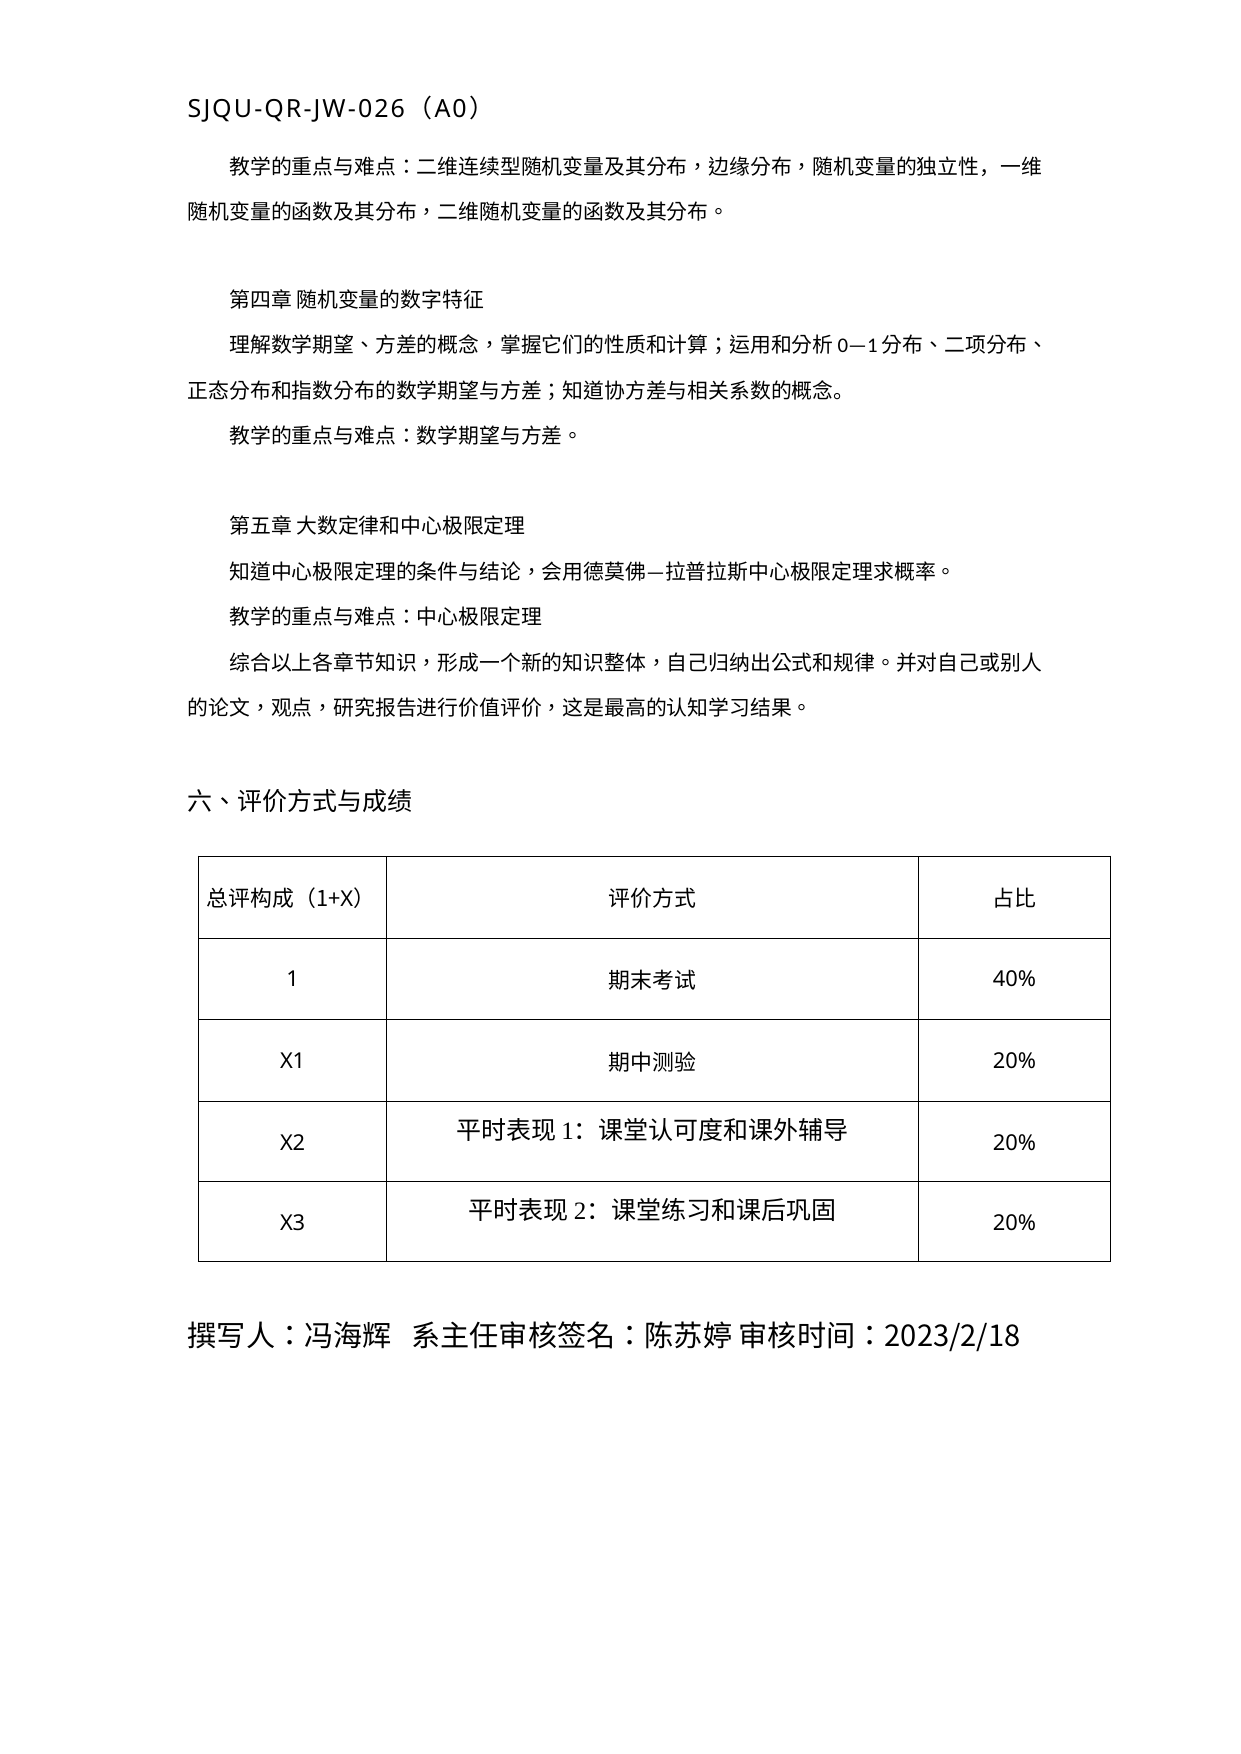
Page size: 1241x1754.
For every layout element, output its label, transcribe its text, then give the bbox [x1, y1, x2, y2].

table_cell 20% [919, 1182, 1110, 1261]
table_cell 20% [919, 1102, 1110, 1181]
text 六、评价方式与成绩 [187, 782, 791, 818]
text 教学的重点与难点：数学期望与方差。 [187, 419, 1053, 449]
table_header 占比 [919, 857, 1110, 937]
table_cell 20% [919, 1020, 1110, 1101]
table_cell 平时表现2：课堂练习和课后巩固 [387, 1182, 918, 1261]
text 知道中心极限定理的条件与结论，会用德莫佛—拉普拉斯中心极限定理求概率。 [187, 555, 1053, 585]
table_cell 期中测验 [387, 1020, 918, 1101]
table_cell X2 [199, 1102, 386, 1181]
text 撰写人：冯海辉 系主任审核签名：陈苏婷 审核时间：2023/2/18 [187, 1313, 1053, 1355]
table_cell 1 [199, 939, 386, 1019]
text 理解数学期望、方差的概念，掌握它们的性质和计算；运用和分析0—1分布、二项分布、正态分布和指数分布的数学期望与方差；知道协方差与相关系数的概念。 [187, 328, 1053, 404]
text 第四章 随机变量的数字特征 [187, 283, 1053, 313]
table_cell X1 [199, 1020, 386, 1101]
table_header 评价方式 [387, 857, 918, 937]
table_cell X3 [199, 1182, 386, 1261]
text 教学的重点与难点：中心极限定理 [187, 600, 1053, 631]
table_cell 40% [919, 939, 1110, 1019]
table_cell 期末考试 [387, 939, 918, 1019]
table_header 总评构成（1+X） [199, 857, 386, 937]
table_cell 平时表现1：课堂认可度和课外辅导 [387, 1102, 918, 1181]
text 综合以上各章节知识，形成一个新的知识整体，自己归纳出公式和规律。并对自己或别人的论文，观点，研究报告进行价值评价，这是最高的认知学习结果。 [187, 646, 1053, 721]
text 教学的重点与难点：二维连续型随机变量及其分布，边缘分布，随机变量的独立性，一维随机变量的函数及其分布，二维随机变量的函数及其分布。 [187, 150, 1053, 226]
text 第五章 大数定律和中心极限定理 [187, 510, 1053, 540]
